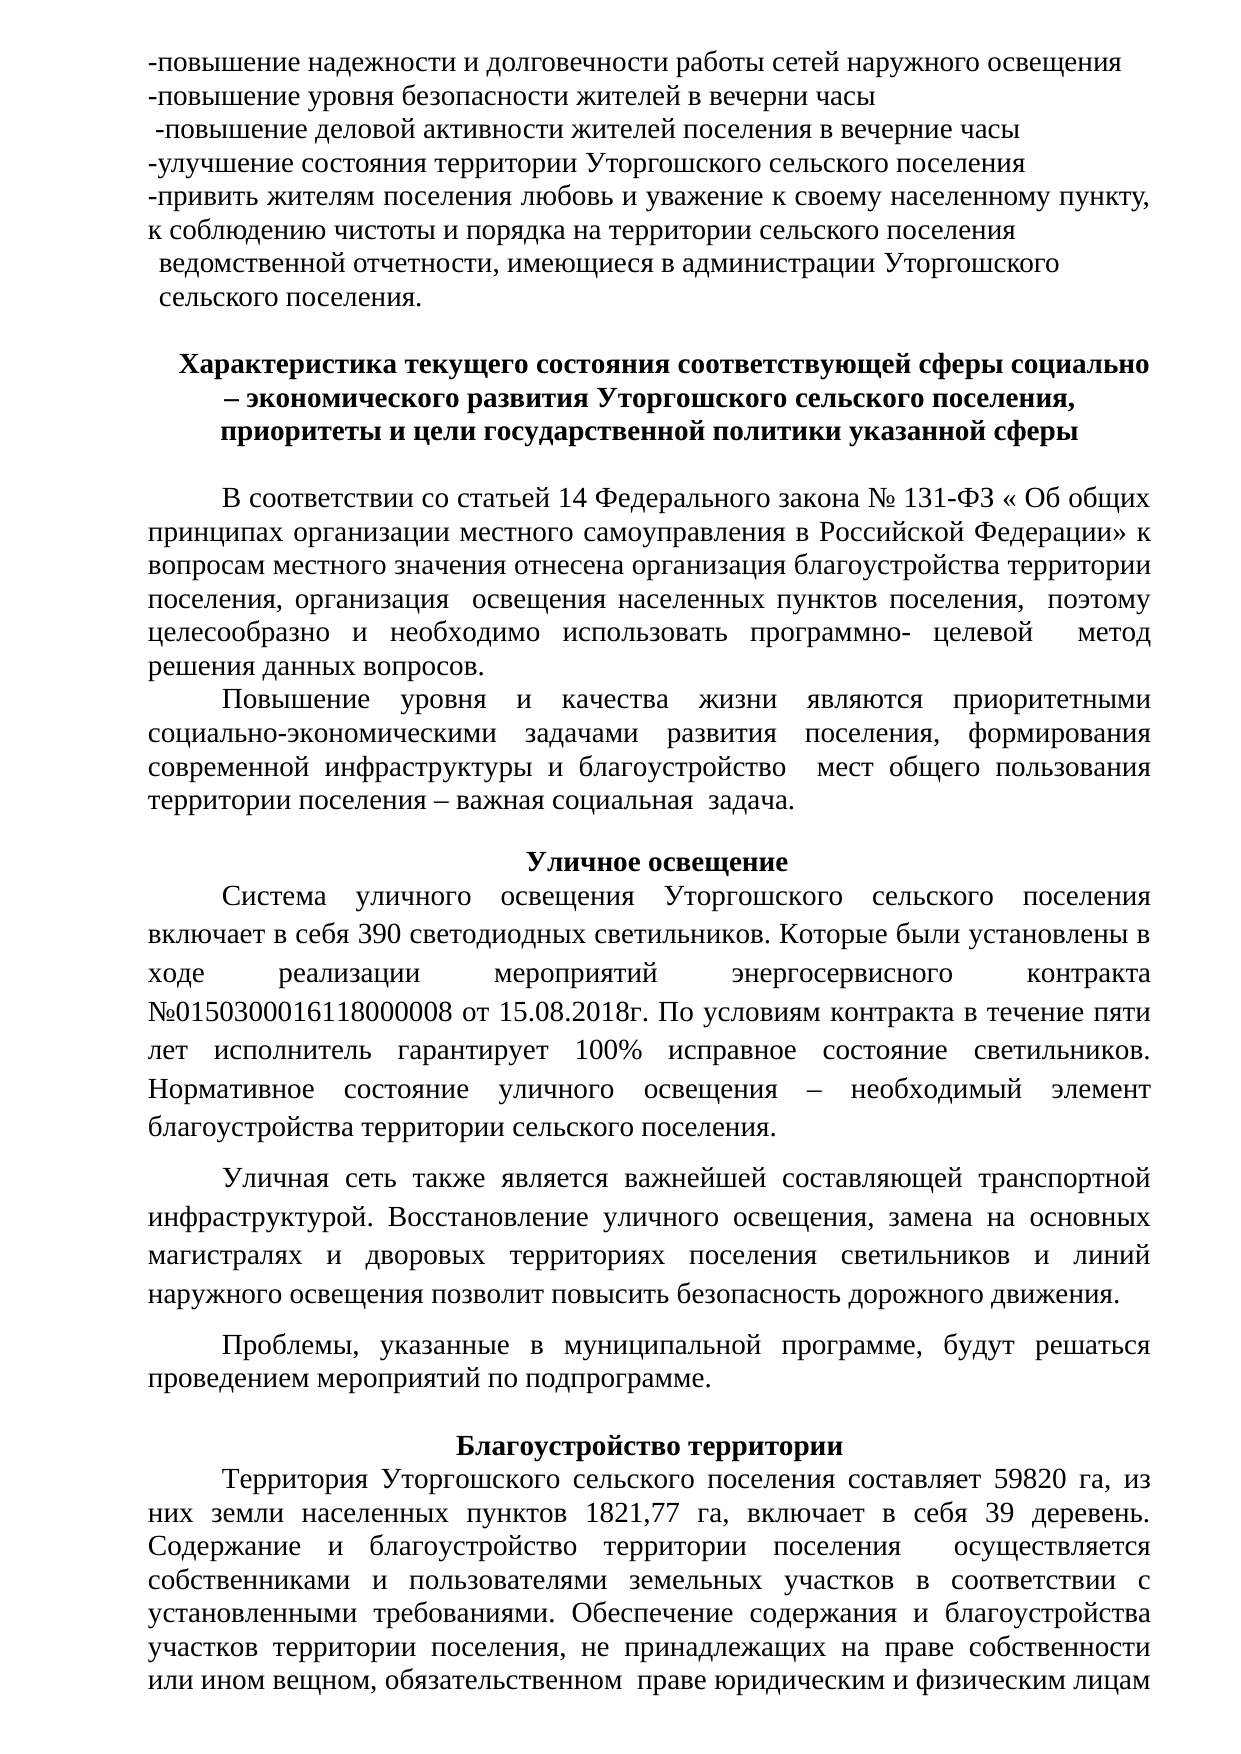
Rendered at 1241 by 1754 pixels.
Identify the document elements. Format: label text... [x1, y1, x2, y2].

text Уличное освещение [148, 844, 1152, 878]
text -повышение уровня безопасности жителей в вечерни часы [148, 78, 1152, 111]
text Уличная сеть также является важнейшей составляющей транспортной инфраструктурой. Восстановление уличного освещения, замена на основных магистралях и дворовых территориях поселения светильников и линий наружного освещения позволит повысить безопасность дорожного движения. [148, 1160, 1152, 1309]
text Характеристика текущего состояния соответствующей сферы социально – экономического развития Уторгошского сельского поселения, приоритеты и цели государственной политики указанной сферы [148, 346, 1152, 447]
text -повышение деловой активности жителей поселения в вечерние часы [148, 111, 1152, 145]
text -улучшение состояния территории Уторгошского сельского поселения [148, 145, 1152, 178]
text Повышение уровня и качества жизни являются приоритетными социально-экономическими задачами развития поселения, формирования современной инфраструктуры и благоустройство мест общего пользования территории поселения – важная социальная задача. [148, 682, 1152, 816]
text В соответствии со статьей 14 Федерального закона № 131-ФЗ « Об общих принципах организации местного самоуправления в Российской Федерации» к вопросам местного значения отнесена организация благоустройства территории поселения, организация освещения населенных пунктов поселения, поэтому целесообразно и необходимо использовать программно- целевой метод решения данных вопросов. [148, 480, 1152, 682]
text -привить жителям поселения любовь и уважение к своему населенному пункту, к соблюдению чистоты и порядка на территории сельского поселения [148, 178, 1152, 246]
text Система уличного освещения Уторгошского сельского поселения включает в себя 390 светодиодных светильников. Которые были установлены в ходе реализации мероприятий энергосервисного контракта №0150300016118000008 от 15.08.2018г. По условиям контракта в течение пяти лет исполнитель гарантирует 100% исправное состояние светильников. Нормативное состояние уличного освещения – необходимый элемент благоустройства территории сельского поселения. [148, 878, 1152, 1143]
text -повышение надежности и долговечности работы сетей наружного освещения [148, 44, 1152, 78]
text ведомственной отчетности, имеющиеся в администрации Уторгошского сельского поселения. [158, 246, 1152, 313]
text Благоустройство территории [148, 1428, 1152, 1461]
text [148, 1461, 1152, 1696]
text Проблемы, указанные в муниципальной программе, будут решаться проведением мероприятий по подпрограмме. [148, 1327, 1152, 1394]
